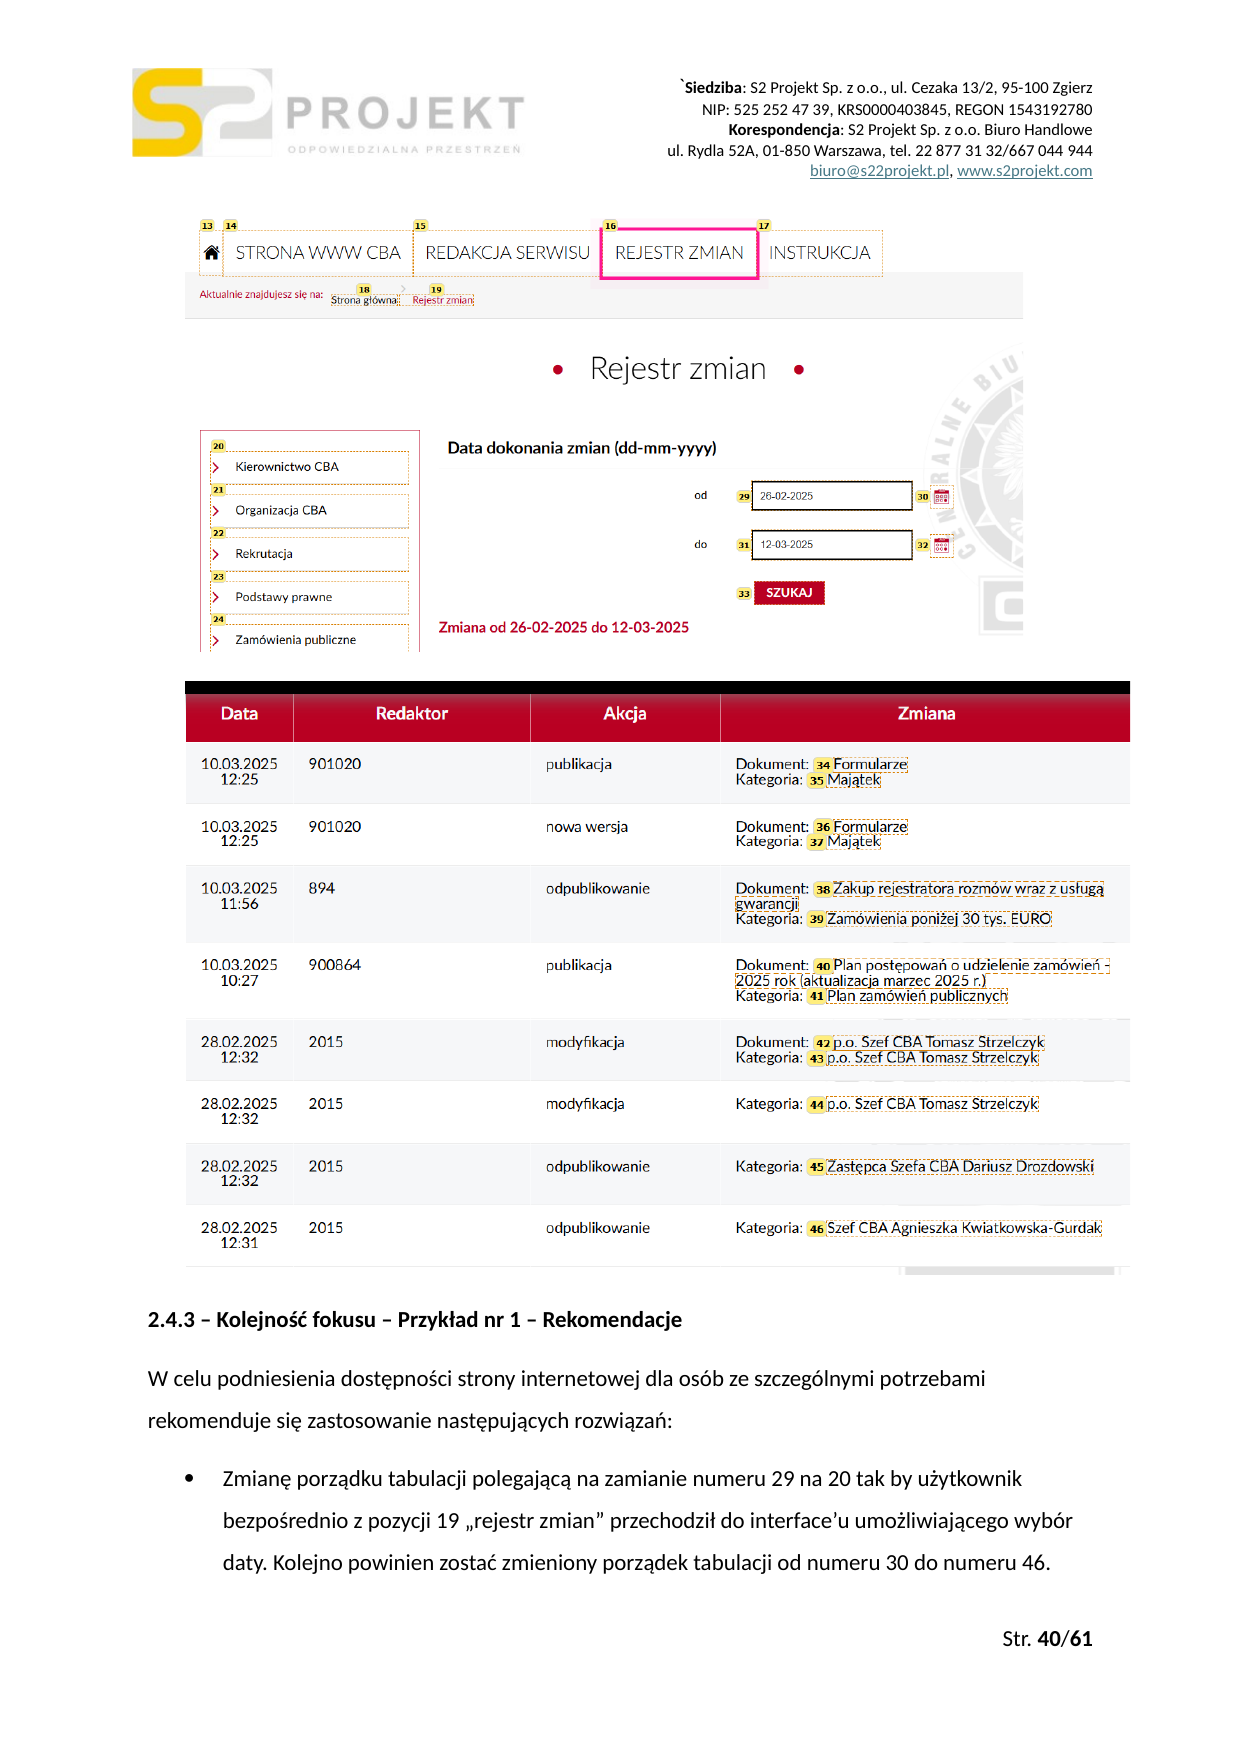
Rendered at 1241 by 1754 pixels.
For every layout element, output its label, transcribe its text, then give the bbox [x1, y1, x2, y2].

list Zmianę porządku tabulacji polegającą na zamianie numeru 29 na 20 tak by użytkownik bezpośrednio z pozycji 19 „rejestr zmian” przechodził do interface’u umożliwiającego wybór daty. Kolejno powinien zostać zmieniony porządek tabulacji od numeru 30 do numeru 46. [185, 1464, 1093, 1576]
picture [185, 208, 1024, 652]
text W celu podniesienia dostępności strony internetowej dla osób ze szczególnymi potrzebami rekomenduje się zastosowanie następujących rozwiązań: [148, 1364, 1093, 1434]
text 2.4.3 – Kolejność fokusu – Przykład nr 1 – Rekomendacje [148, 1305, 1093, 1333]
picture [185, 681, 1130, 1275]
picture [132, 68, 542, 157]
